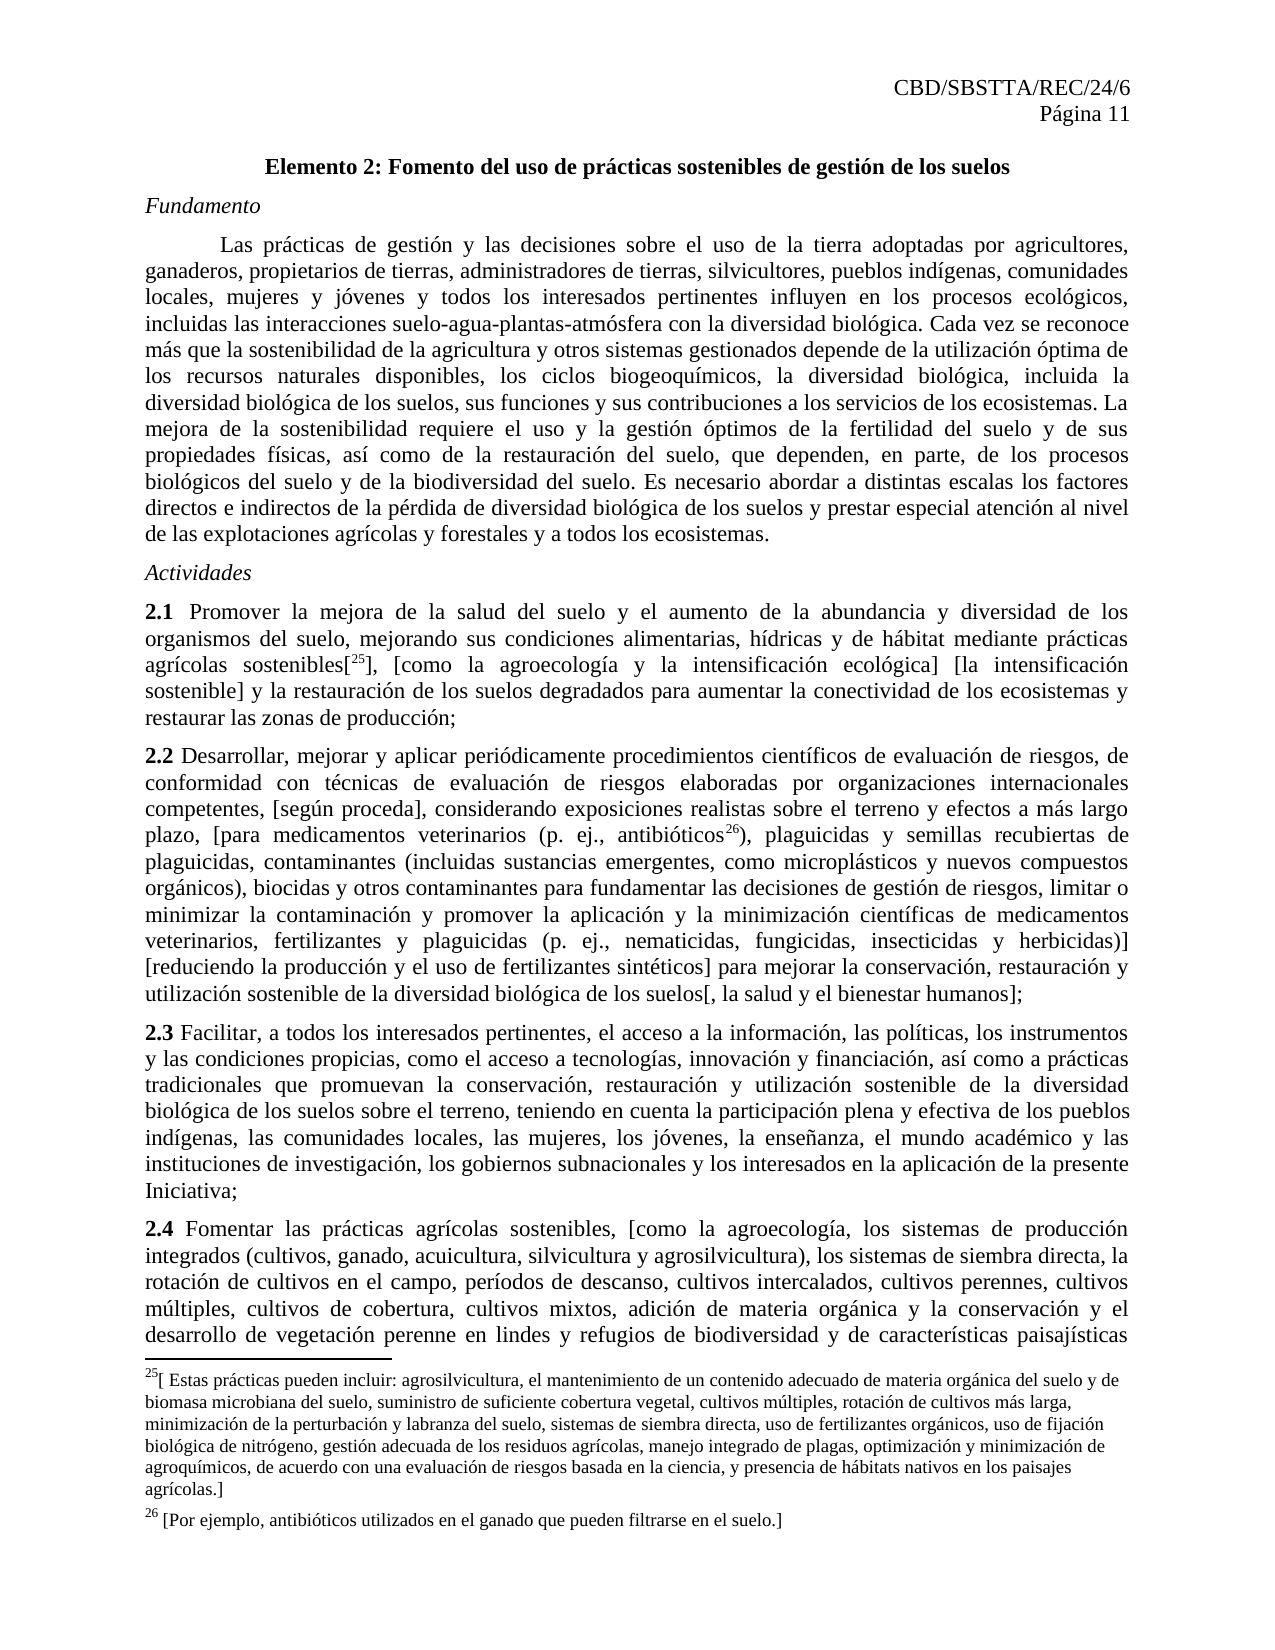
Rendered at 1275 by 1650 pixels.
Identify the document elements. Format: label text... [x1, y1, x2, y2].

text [145, 1216, 1130, 1347]
text 2.1 Promover la mejora de la salud del suelo y el aumento de la abundancia y diversidad de los organismos del suelo, mejorando sus condiciones alimentarias, hídricas y de hábitat mediante prácticas agrícolas sostenibles[], [como la agroecología y la intensificación ecológica] [la intensificación sostenible] y la restauración de los suelos degradados para aumentar la conectividad de los ecosistemas y restaurar las zonas de producción; [145, 598, 1130, 730]
text Las prácticas de gestión y las decisiones sobre el uso de la tierra adoptadas por agricultores, ganaderos, propietarios de tierras, administradores de tierras, silvicultores, pueblos indígenas, comunidades locales, mujeres y jóvenes y todos los interesados pertinentes influyen en los procesos ecológicos, incluidas las interacciones suelo-agua-plantas-atmósfera con la diversidad biológica. Cada vez se reconoce más que la sostenibilidad de la agricultura y otros sistemas gestionados depende de la utilización óptima de los recursos naturales disponibles, los ciclos biogeoquímicos, la diversidad biológica, incluida la diversidad biológica de los suelos, sus funciones y sus contribuciones a los servicios de los ecosistemas. La mejora de la sostenibilidad requiere el uso y la gestión óptimos de la fertilidad del suelo y de sus propiedades físicas, así como de la restauración del suelo, que dependen, en parte, de los procesos biológicos del suelo y de la biodiversidad del suelo. Es necesario abordar a distintas escalas los factores directos e indirectos de la pérdida de diversidad biológica de los suelos y prestar especial atención al nivel de las explotaciones agrícolas y forestales y a todos los ecosistemas. [145, 231, 1130, 547]
text Actividades [145, 559, 1130, 586]
text Fundamento [145, 192, 1130, 218]
text Elemento 2: Fomento del uso de prácticas sostenibles de gestión de los suelos [145, 153, 1130, 179]
text 2.2 Desarrollar, mejorar y aplicar periódicamente procedimientos científicos de evaluación de riesgos, de conformidad con técnicas de evaluación de riesgos elaboradas por organizaciones internacionales competentes, [según proceda], considerando exposiciones realistas sobre el terreno y efectos a más largo plazo, [para medicamentos veterinarios (p. ej., antibióticos), plaguicidas y semillas recubiertas de plaguicidas, contaminantes (incluidas sustancias emergentes, como microplásticos y nuevos compuestos orgánicos), biocidas y otros contaminantes para fundamentar las decisiones de gestión de riesgos, limitar o minimizar la contaminación y promover la aplicación y la minimización científicas de medicamentos veterinarios, fertilizantes y plaguicidas (p. ej., nematicidas, fungicidas, insecticidas y herbicidas)] [reduciendo la producción y el uso de fertilizantes sintéticos] para mejorar la conservación, restauración y utilización sostenible de la diversidad biológica de los suelos[, la salud y el bienestar humanos]; [145, 742, 1130, 1006]
text 2.3 Facilitar, a todos los interesados pertinentes, el acceso a la información, las políticas, los instrumentos y las condiciones propicias, como el acceso a tecnologías, innovación y financiación, así como a prácticas tradicionales que promuevan la conservación, restauración y utilización sostenible de la diversidad biológica de los suelos sobre el terreno, teniendo en cuenta la participación plena y efectiva de los pueblos indígenas, las comunidades locales, las mujeres, los jóvenes, la enseñanza, el mundo académico y las instituciones de investigación, los gobiernos subnacionales y los interesados en la aplicación de la presente Iniciativa; [145, 1018, 1130, 1203]
